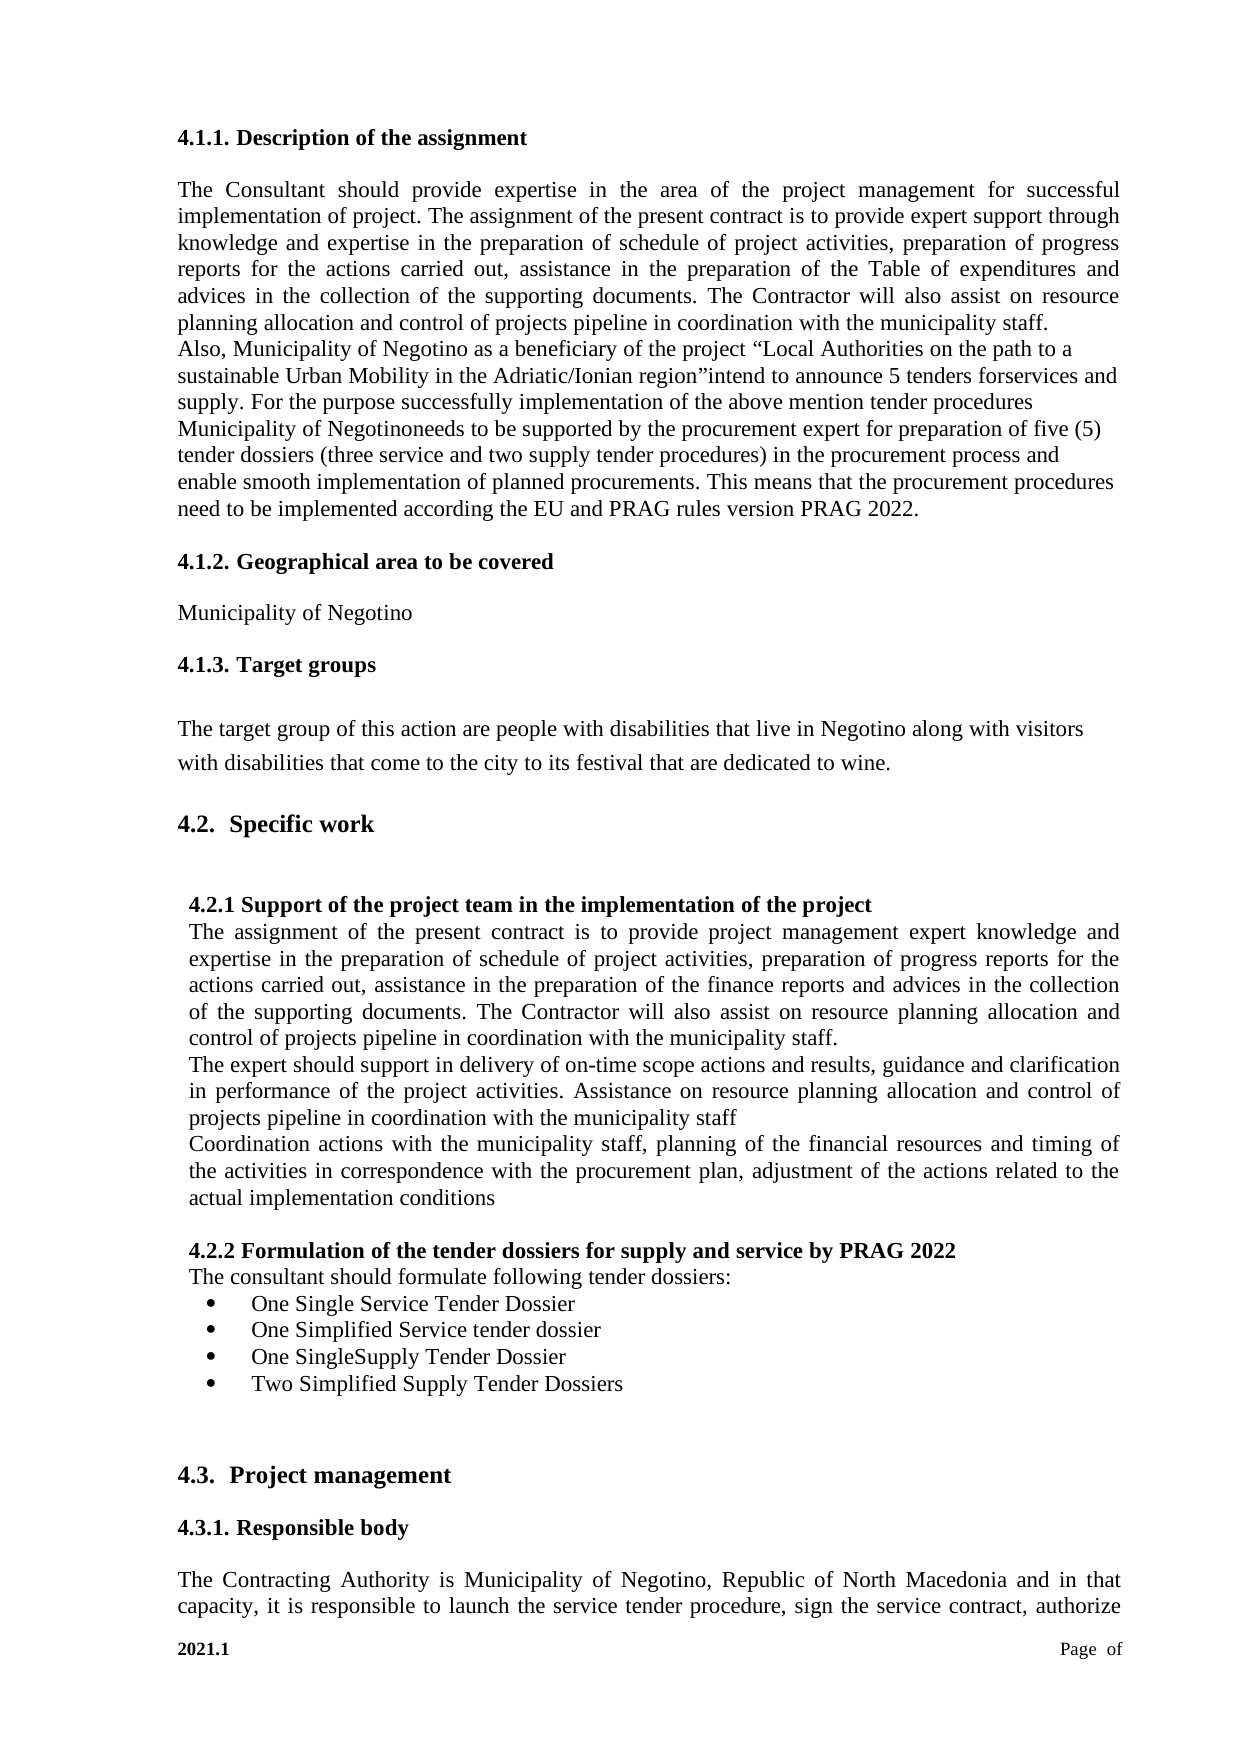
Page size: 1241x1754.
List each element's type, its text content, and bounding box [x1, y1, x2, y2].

list Two Simplified Supply Tender Dossiers [207, 1369, 1122, 1396]
subtitle Description of the assignment [177, 124, 1122, 151]
text The expert should support in delivery of on-time scope actions and results, guidance and clarification in performance of the project activities. Assistance on resource planning allocation and control of projects pipeline in coordination with the municipality staff [188, 1051, 1121, 1130]
text The target group of this action are people with disabilities that live in Negotino along with visitors with disabilities that come to the city to its festival that are dedicated to wine. [177, 715, 1122, 776]
list One Single Service Tender Dossier [207, 1290, 1122, 1316]
text The assignment of the present contract is to provide project management expert knowledge and expertise in the preparation of schedule of project activities, preparation of progress reports for the actions carried out, assistance in the preparation of the finance reports and advices in the collection of the supporting documents. The Contractor will also assist on resource planning allocation and control of projects pipeline in coordination with the municipality staff. [188, 918, 1121, 1051]
subtitle Specific work [177, 809, 1122, 838]
text Coordination actions with the municipality staff, planning of the financial resources and timing of the activities in correspondence with the procurement plan, adjustment of the actions related to the actual implementation conditions [188, 1130, 1121, 1210]
text The Consultant should provide expertise in the area of the project management for successful implementation of project. The assignment of the present contract is to provide expert support through knowledge and expertise in the preparation of schedule of project activities, preparation of progress reports for the actions carried out, assistance in the preparation of the Table of expenditures and advices in the collection of the supporting documents. The Contractor will also assist on resource planning allocation and control of projects pipeline in coordination with the municipality staff. [177, 176, 1121, 335]
list One Simplified Service tender dossier [207, 1316, 1122, 1343]
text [177, 1566, 1122, 1619]
subtitle Geographical area to be covered [177, 547, 1122, 574]
subtitle Target groups [177, 651, 1122, 677]
subtitle Project management [177, 1460, 1122, 1489]
text Also, Municipality of Negotino as a beneficiary of the project “Local Authorities on the path to a sustainable Urban Mobility in the Adriatic/Ionian region”intend to announce 5 tenders forservices and supply. For the purpose successfully implementation of the above mention tender procedures Municipality of Negotinoneeds to be supported by the procurement expert for preparation of five (5) tender dossiers (three service and two supply tender procedures) in the procurement process and enable smooth implementation of planned procurements. This means that the procurement procedures need to be implemented according the EU and PRAG rules version PRAG 2022. [177, 335, 1122, 521]
text 4.2.1 Support of the project team in the implementation of the project [188, 891, 1121, 918]
list One SingleSupply Tender Dossier [207, 1343, 1122, 1369]
text 4.2.2 Formulation of the tender dossiers for supply and service by PRAG 2022 [188, 1237, 1121, 1263]
text Municipality of Negotino [177, 599, 1122, 626]
text The consultant should formulate following tender dossiers: [188, 1263, 1085, 1290]
subtitle Responsible body [177, 1514, 1122, 1541]
